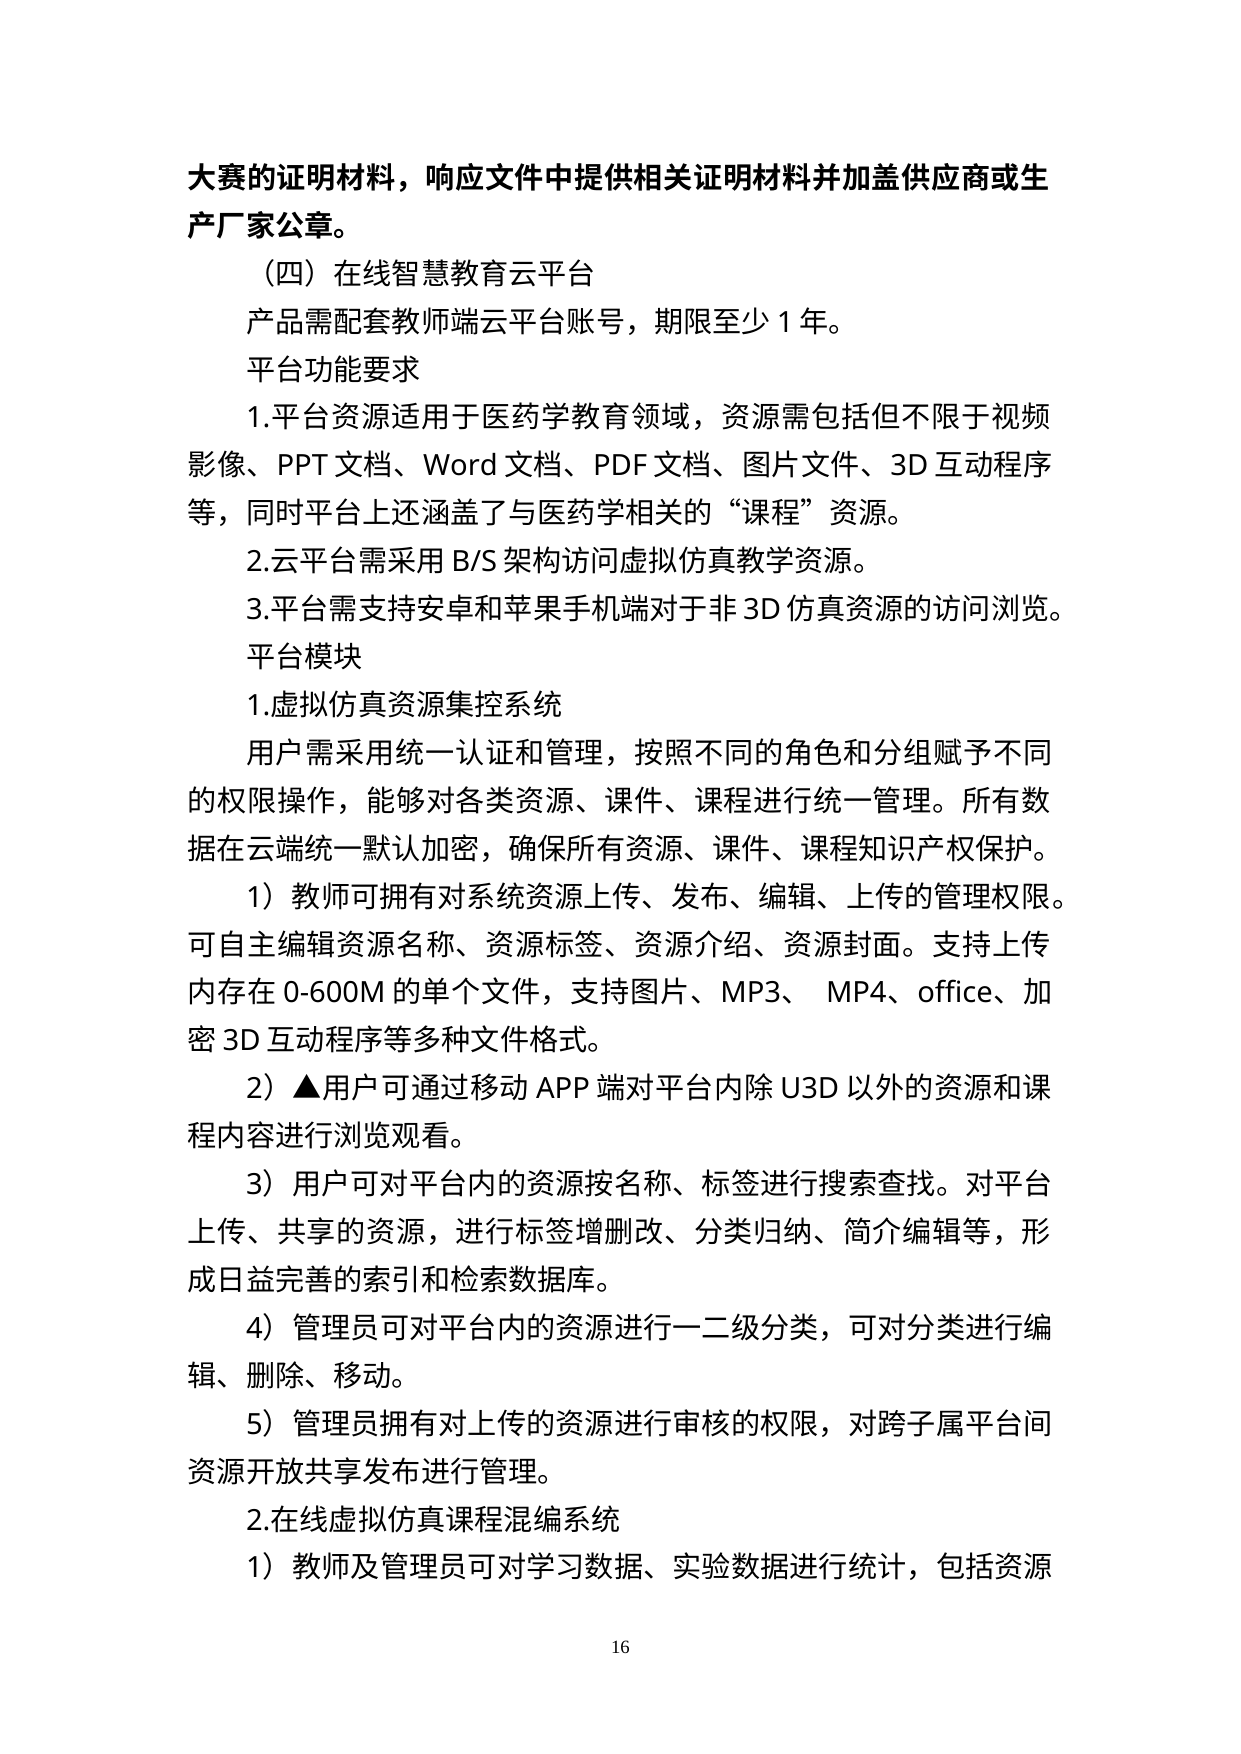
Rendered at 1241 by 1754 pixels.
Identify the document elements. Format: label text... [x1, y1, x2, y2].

text 2.在线虚拟仿真课程混编系统 [187, 1492, 1053, 1539]
text 2.云平台需采用B/S架构访问虚拟仿真教学资源。 [187, 533, 1053, 581]
text 1.虚拟仿真资源集控系统 [187, 677, 1053, 725]
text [187, 150, 1053, 246]
text 2）▲用户可通过移动APP端对平台内除U3D以外的资源和课程内容进行浏览观看。 [187, 1060, 1053, 1156]
text 1.平台资源适用于医药学教育领域，资源需包括但不限于视频影像、PPT文档、Word文档、PDF文档、图片文件、3D互动程序等，同时平台上还涵盖了与医药学相关的“课程”资源。 [187, 389, 1053, 533]
text 4）管理员可对平台内的资源进行一二级分类，可对分类进行编辑、删除、移动。 [187, 1300, 1053, 1396]
text 产品需配套教师端云平台账号，期限至少1年。 [187, 294, 1053, 342]
text 3.平台需支持安卓和苹果手机端对于非3D仿真资源的访问浏览。 [187, 581, 1053, 629]
text 平台功能要求 [187, 342, 1053, 389]
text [187, 1539, 1053, 1587]
text （四）在线智慧教育云平台 [187, 246, 1053, 294]
text 5）管理员拥有对上传的资源进行审核的权限，对跨子属平台间资源开放共享发布进行管理。 [187, 1396, 1053, 1492]
text 1）教师可拥有对系统资源上传、发布、编辑、上传的管理权限。可自主编辑资源名称、资源标签、资源介绍、资源封面。支持上传内存在0-600M的单个文件，支持图片、MP3、 MP4、office、加密3D互动程序等多种文件格式。 [187, 869, 1053, 1060]
text 用户需采用统一认证和管理，按照不同的角色和分组赋予不同的权限操作，能够对各类资源、课件、课程进行统一管理。所有数据在云端统一默认加密，确保所有资源、课件、课程知识产权保护。 [187, 725, 1053, 869]
text 平台模块 [187, 629, 1053, 677]
text 3）用户可对平台内的资源按名称、标签进行搜索查找。对平台上传、共享的资源，进行标签增删改、分类归纳、简介编辑等，形成日益完善的索引和检索数据库。 [187, 1156, 1053, 1300]
